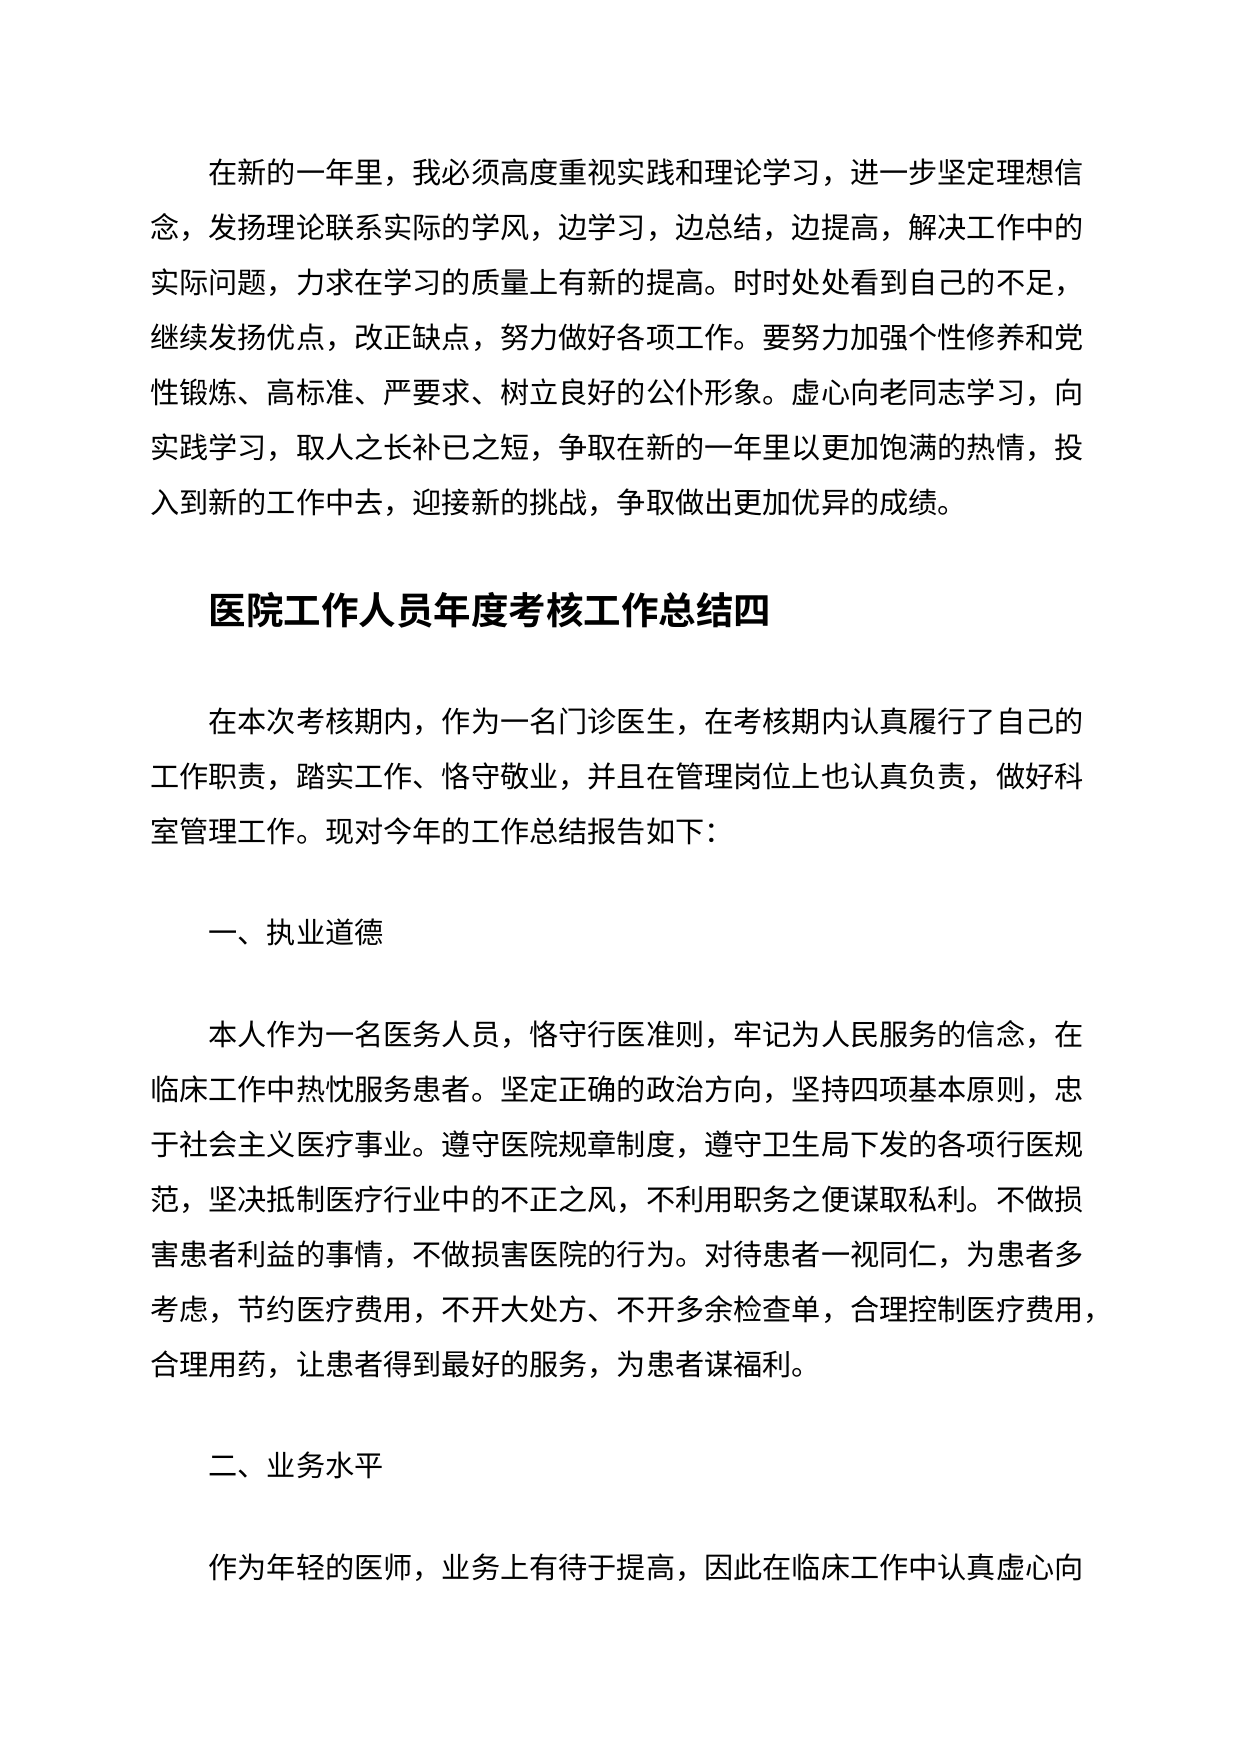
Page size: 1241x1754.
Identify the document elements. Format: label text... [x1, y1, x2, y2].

text 二、业务水平 [150, 1443, 1090, 1485]
text 一、执业道德 [150, 910, 1090, 952]
text 在新的一年里，我必须高度重视实践和理论学习，进一步坚定理想信念，发扬理论联系实际的学风，边学习，边总结，边提高，解决工作中的实际问题，力求在学习的质量上有新的提高。时时处处看到自己的不足，继续发扬优点，改正缺点，努力做好各项工作。要努力加强个性修养和党性锻炼、高标准、严要求、树立良好的公仆形象。虚心向老同志学习，向实践学习，取人之长补已之短，争取在新的一年里以更加饱满的热情，投入到新的工作中去，迎接新的挑战，争取做出更加优异的成绩。 [150, 150, 1090, 522]
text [150, 1545, 1090, 1587]
text 本人作为一名医务人员，恪守行医准则，牢记为人民服务的信念，在临床工作中热忱服务患者。坚定正确的政治方向，坚持四项基本原则，忠于社会主义医疗事业。遵守医院规章制度，遵守卫生局下发的各项行医规范，坚决抵制医疗行业中的不正之风，不利用职务之便谋取私利。不做损害患者利益的事情，不做损害医院的行为。对待患者一视同仁，为患者多考虑，节约医疗费用，不开大处方、不开多余检查单，合理控制医疗费用，合理用药，让患者得到最好的服务，为患者谋福利。 [150, 1012, 1090, 1383]
text 医院工作人员年度考核工作总结四 [150, 581, 1090, 635]
text 在本次考核期内，作为一名门诊医生，在考核期内认真履行了自己的工作职责，踏实工作、恪守敬业，并且在管理岗位上也认真负责，做好科室管理工作。现对今年的工作总结报告如下： [150, 698, 1090, 851]
